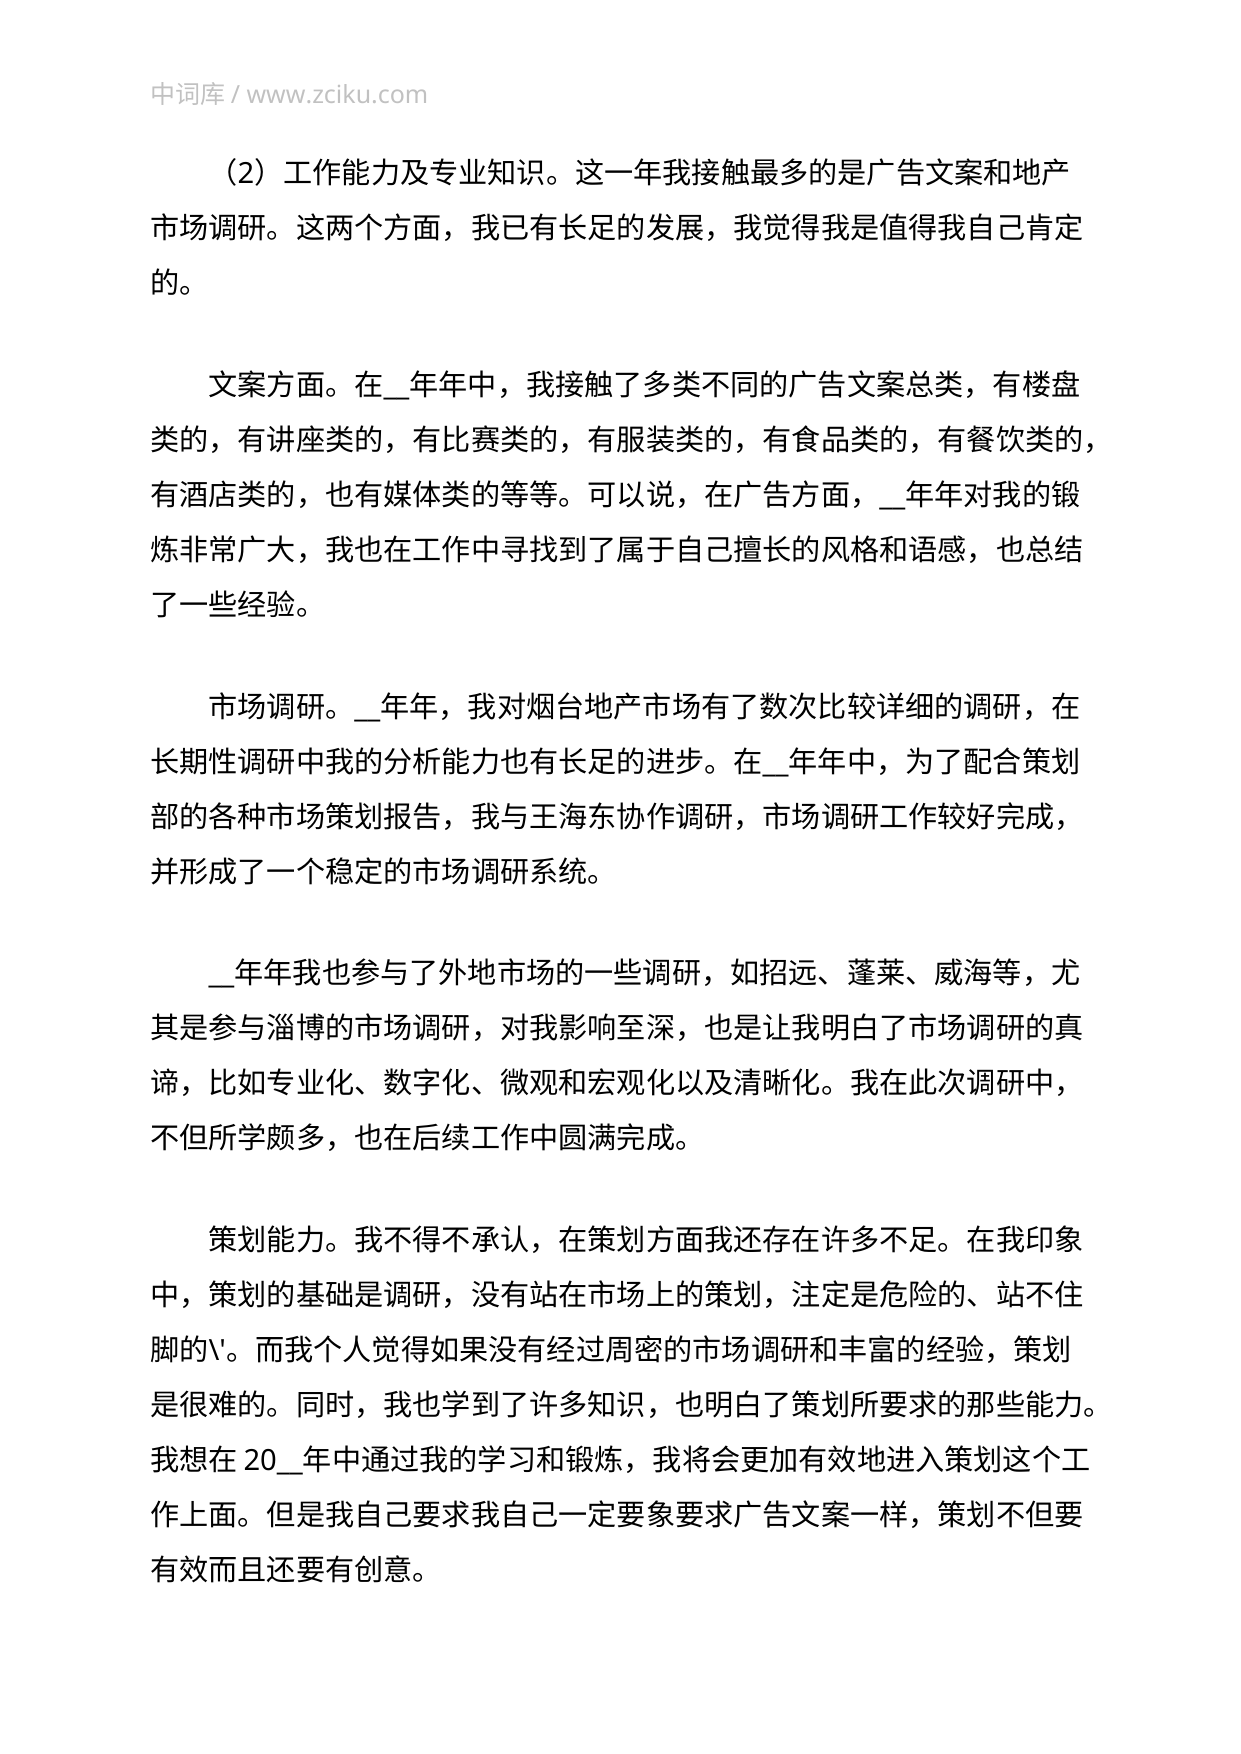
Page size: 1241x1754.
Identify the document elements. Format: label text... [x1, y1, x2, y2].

text 策划能力。我不得不承认，在策划方面我还存在许多不足。在我印象中，策划的基础是调研，没有站在市场上的策划，注定是危险的、站不住脚的\'。而我个人觉得如果没有经过周密的市场调研和丰富的经验，策划是很难的。同时，我也学到了许多知识，也明白了策划所要求的那些能力。我想在20__年中通过我的学习和锻炼，我将会更加有效地进入策划这个工作上面。但是我自己要求我自己一定要象要求广告文案一样，策划不但要有效而且还要有创意。 [150, 1216, 1090, 1588]
text （2）工作能力及专业知识。这一年我接触最多的是广告文案和地产市场调研。这两个方面，我已有长足的发展，我觉得我是值得我自己肯定的。 [150, 150, 1090, 302]
text __年年我也参与了外地市场的一些调研，如招远、蓬莱、威海等，尤其是参与淄博的市场调研，对我影响至深，也是让我明白了市场调研的真谛，比如专业化、数字化、微观和宏观化以及清晰化。我在此次调研中，不但所学颇多，也在后续工作中圆满完成。 [150, 950, 1090, 1157]
text 文案方面。在__年年中，我接触了多类不同的广告文案总类，有楼盘类的，有讲座类的，有比赛类的，有服装类的，有食品类的，有餐饮类的，有酒店类的，也有媒体类的等等。可以说，在广告方面，__年年对我的锻炼非常广大，我也在工作中寻找到了属于自己擅长的风格和语感，也总结了一些经验。 [150, 362, 1090, 624]
text 市场调研。__年年，我对烟台地产市场有了数次比较详细的调研，在长期性调研中我的分析能力也有长足的进步。在__年年中，为了配合策划部的各种市场策划报告，我与王海东协作调研，市场调研工作较好完成，并形成了一个稳定的市场调研系统。 [150, 683, 1090, 890]
